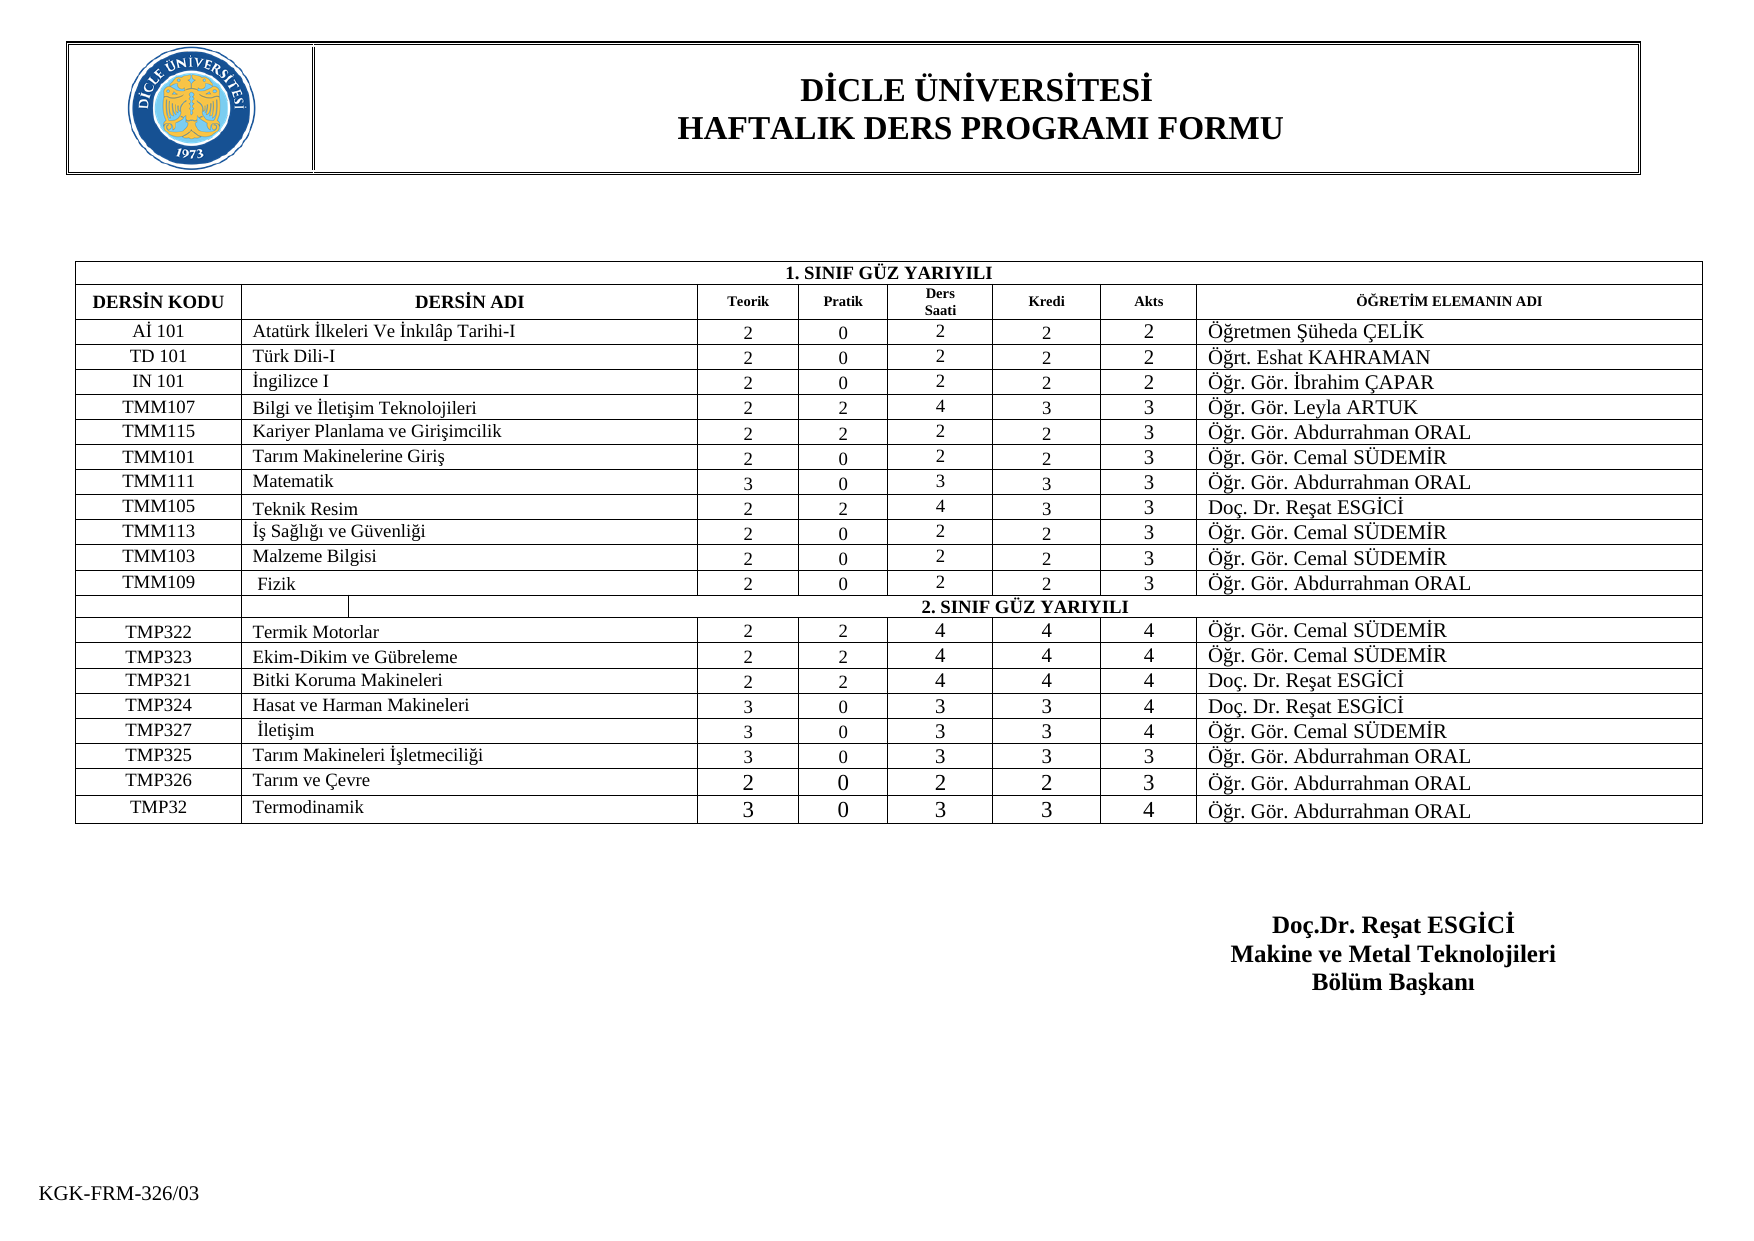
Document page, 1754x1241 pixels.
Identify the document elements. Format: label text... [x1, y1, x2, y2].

table_cell 2 [888, 420, 992, 444]
table_cell 2 [799, 395, 887, 419]
table_cell 0 [799, 370, 887, 394]
table_cell 4 [888, 395, 992, 419]
text Bölüm Başkanı [1107, 967, 1679, 996]
table_cell 2 [888, 520, 992, 544]
table_cell 2 [993, 370, 1100, 394]
table_cell Doç. Dr. Reşat ESGİCİ [1197, 694, 1702, 718]
table_cell 3 [993, 744, 1100, 768]
table_cell 4 [888, 643, 992, 667]
table_cell İngilizce I [242, 370, 697, 394]
table_cell 2 [888, 345, 992, 369]
table_cell 3 [888, 719, 992, 743]
table_cell 3 [1101, 470, 1196, 494]
table_cell Bitki Koruma Makineleri [242, 669, 697, 692]
table_cell 4 [1101, 669, 1196, 692]
table_cell 4 [1101, 694, 1196, 718]
table_cell 2 [888, 320, 992, 343]
table_cell Termik Motorlar [242, 618, 697, 642]
table_cell TMP325 [76, 744, 241, 768]
table_cell 0 [799, 719, 887, 743]
table_cell [242, 596, 348, 617]
table_cell Bilgi ve İletişim Teknolojileri [242, 395, 697, 419]
table_cell TMM103 [76, 545, 241, 569]
table_cell Teorik [698, 285, 798, 318]
table_cell 2 [993, 420, 1100, 444]
table_cell Öğr. Gör. Cemal SÜDEMİR [1197, 643, 1702, 667]
picture [125, 44, 257, 172]
table_cell 3 [698, 719, 798, 743]
table_cell 0 [799, 769, 887, 795]
table_cell 3 [1101, 520, 1196, 544]
table_cell 2. SINIF GÜZ YARIYILI [349, 596, 1702, 617]
table_cell 3 [1101, 744, 1196, 768]
table_cell 2 [1101, 320, 1196, 343]
table_cell 2 [888, 769, 992, 795]
table_cell TMP327 [76, 719, 241, 743]
table_cell Öğr. Gör. Cemal SÜDEMİR [1197, 520, 1702, 544]
table_cell 3 [993, 495, 1100, 519]
table_cell Kredi [993, 285, 1100, 318]
table_cell Teknik Resim [242, 495, 697, 519]
table_cell 2 [698, 545, 798, 569]
table_cell 0 [799, 571, 887, 594]
table_cell Öğr. Gör. Abdurrahman ORAL [1197, 571, 1702, 594]
table_cell 2 [1101, 345, 1196, 369]
table_cell 0 [799, 470, 887, 494]
table_cell 2 [799, 495, 887, 519]
table_cell Türk Dili-I [242, 345, 697, 369]
table_cell 2 [698, 420, 798, 444]
table_cell 0 [799, 320, 887, 343]
table_cell Öğr. Gör. Abdurrahman ORAL [1197, 769, 1702, 795]
table_cell 2 [698, 769, 798, 795]
table_cell 3 [993, 694, 1100, 718]
table_cell 2 [993, 571, 1100, 594]
table_cell Doç. Dr. Reşat ESGİCİ [1197, 495, 1702, 519]
table_cell Tarım ve Çevre [242, 769, 697, 795]
table_header 1. SINIF GÜZ YARIYILI [76, 262, 1702, 284]
table_cell 4 [888, 669, 992, 692]
table_cell 2 [698, 520, 798, 544]
table_cell 2 [993, 520, 1100, 544]
table_cell 2 [799, 420, 887, 444]
table_cell 3 [1101, 395, 1196, 419]
table_cell 4 [993, 618, 1100, 642]
table_cell TMM101 [76, 445, 241, 469]
text Makine ve Metal Teknolojileri [1107, 939, 1679, 967]
table_cell 2 [698, 395, 798, 419]
table_cell 3 [993, 719, 1100, 743]
table_cell 2 [799, 669, 887, 692]
table_cell 0 [799, 520, 887, 544]
table_cell 4 [993, 643, 1100, 667]
table_cell 3 [698, 796, 798, 823]
table_cell TMP324 [76, 694, 241, 718]
table_cell İletişim [242, 719, 697, 743]
table_cell 2 [698, 345, 798, 369]
table_cell 2 [993, 445, 1100, 469]
table_cell Öğr. Gör. Abdurrahman ORAL [1197, 420, 1702, 444]
table_cell 2 [888, 571, 992, 594]
table_cell TMM109 [76, 571, 241, 594]
table_cell 2 [698, 618, 798, 642]
table_cell 2 [698, 495, 798, 519]
table_cell TMM113 [76, 520, 241, 544]
table_cell 0 [799, 545, 887, 569]
table_cell Öğr. Gör. Cemal SÜDEMİR [1197, 719, 1702, 743]
table_cell 2 [993, 545, 1100, 569]
table_cell 2 [993, 320, 1100, 343]
table_cell 4 [888, 495, 992, 519]
table_cell DERSİN ADI [242, 285, 697, 318]
table_cell Öğr. Gör. Cemal SÜDEMİR [1197, 445, 1702, 469]
table_cell Doç. Dr. Reşat ESGİCİ [1197, 669, 1702, 692]
table_cell 0 [799, 345, 887, 369]
table_cell 3 [888, 744, 992, 768]
table_cell 2 [799, 618, 887, 642]
table_cell IN 101 [76, 370, 241, 394]
table_cell TMM111 [76, 470, 241, 494]
table_cell 3 [888, 796, 992, 823]
table_cell 2 [888, 445, 992, 469]
table_cell Termodinamik [242, 796, 697, 823]
table_cell Öğretmen Şüheda ÇELİK [1197, 320, 1702, 343]
table_cell TMP32 [76, 796, 241, 823]
table_cell Akts [1101, 285, 1196, 318]
table_cell Malzeme Bilgisi [242, 545, 697, 569]
table_cell 3 [1101, 571, 1196, 594]
table_cell 3 [993, 796, 1100, 823]
table_cell TMP323 [76, 643, 241, 667]
table_cell 3 [888, 694, 992, 718]
text Doç.Dr. Reşat ESGİCİ [1107, 910, 1679, 939]
table_cell Öğr. Gör. Abdurrahman ORAL [1197, 470, 1702, 494]
table_cell 2 [888, 370, 992, 394]
table_cell Aİ 101 [76, 320, 241, 343]
table_cell 2 [698, 669, 798, 692]
table_cell 3 [888, 470, 992, 494]
table_cell 4 [1101, 643, 1196, 667]
table_cell TMM107 [76, 395, 241, 419]
table_cell 3 [993, 470, 1100, 494]
table_cell 2 [698, 445, 798, 469]
table_cell TMM115 [76, 420, 241, 444]
table_cell 3 [1101, 495, 1196, 519]
table_cell [76, 596, 241, 617]
table_cell İş Sağlığı ve Güvenliği [242, 520, 697, 544]
table_cell Öğr. Gör. Abdurrahman ORAL [1197, 744, 1702, 768]
table_cell Kariyer Planlama ve Girişimcilik [242, 420, 697, 444]
table_cell DERSİN KODU [76, 285, 241, 318]
table_cell 2 [698, 320, 798, 343]
table_cell 2 [993, 769, 1100, 795]
table_cell TMP321 [76, 669, 241, 692]
table_cell Öğr. Gör. Leyla ARTUK [1197, 395, 1702, 419]
table_cell 4 [1101, 719, 1196, 743]
table_cell Öğr. Gör. Cemal SÜDEMİR [1197, 545, 1702, 569]
table_cell Pratik [799, 285, 887, 318]
table_cell 3 [698, 744, 798, 768]
table_cell 4 [1101, 796, 1196, 823]
table_cell 4 [888, 618, 992, 642]
table_cell 3 [993, 395, 1100, 419]
table_cell Öğr. Gör. İbrahim ÇAPAR [1197, 370, 1702, 394]
table_cell 2 [698, 571, 798, 594]
table_cell Ders Saati [888, 285, 992, 318]
table_cell Tarım Makinelerine Giriş [242, 445, 697, 469]
table_cell Fizik [242, 571, 697, 594]
table_cell 0 [799, 744, 887, 768]
table_cell Atatürk İlkeleri Ve İnkılâp Tarihi-I [242, 320, 697, 343]
table_cell 0 [799, 445, 887, 469]
table_cell 3 [1101, 769, 1196, 795]
table_cell 3 [1101, 445, 1196, 469]
table_cell Öğr. Gör. Cemal SÜDEMİR [1197, 618, 1702, 642]
table_cell TD 101 [76, 345, 241, 369]
table_cell 2 [888, 545, 992, 569]
table_cell Öğr. Gör. Abdurrahman ORAL [1197, 796, 1702, 823]
table_cell 3 [698, 694, 798, 718]
table_cell 2 [698, 643, 798, 667]
table_cell ÖĞRETİM ELEMANIN ADI [1197, 285, 1702, 318]
table_cell Ekim-Dikim ve Gübreleme [242, 643, 697, 667]
table_cell 2 [799, 643, 887, 667]
table_cell 3 [698, 470, 798, 494]
table_cell TMP326 [76, 769, 241, 795]
table_cell 0 [799, 796, 887, 823]
table_cell 2 [993, 345, 1100, 369]
table_cell TMM105 [76, 495, 241, 519]
table_cell Hasat ve Harman Makineleri [242, 694, 697, 718]
table_cell TMP322 [76, 618, 241, 642]
table_cell 3 [1101, 420, 1196, 444]
table_cell 0 [799, 694, 887, 718]
table_cell Tarım Makineleri İşletmeciliği [242, 744, 697, 768]
table_cell Matematik [242, 470, 697, 494]
table_cell 4 [993, 669, 1100, 692]
table_cell 3 [1101, 545, 1196, 569]
table_cell 2 [698, 370, 798, 394]
table_cell 2 [1101, 370, 1196, 394]
table_cell Öğrt. Eshat KAHRAMAN [1197, 345, 1702, 369]
table_cell 4 [1101, 618, 1196, 642]
